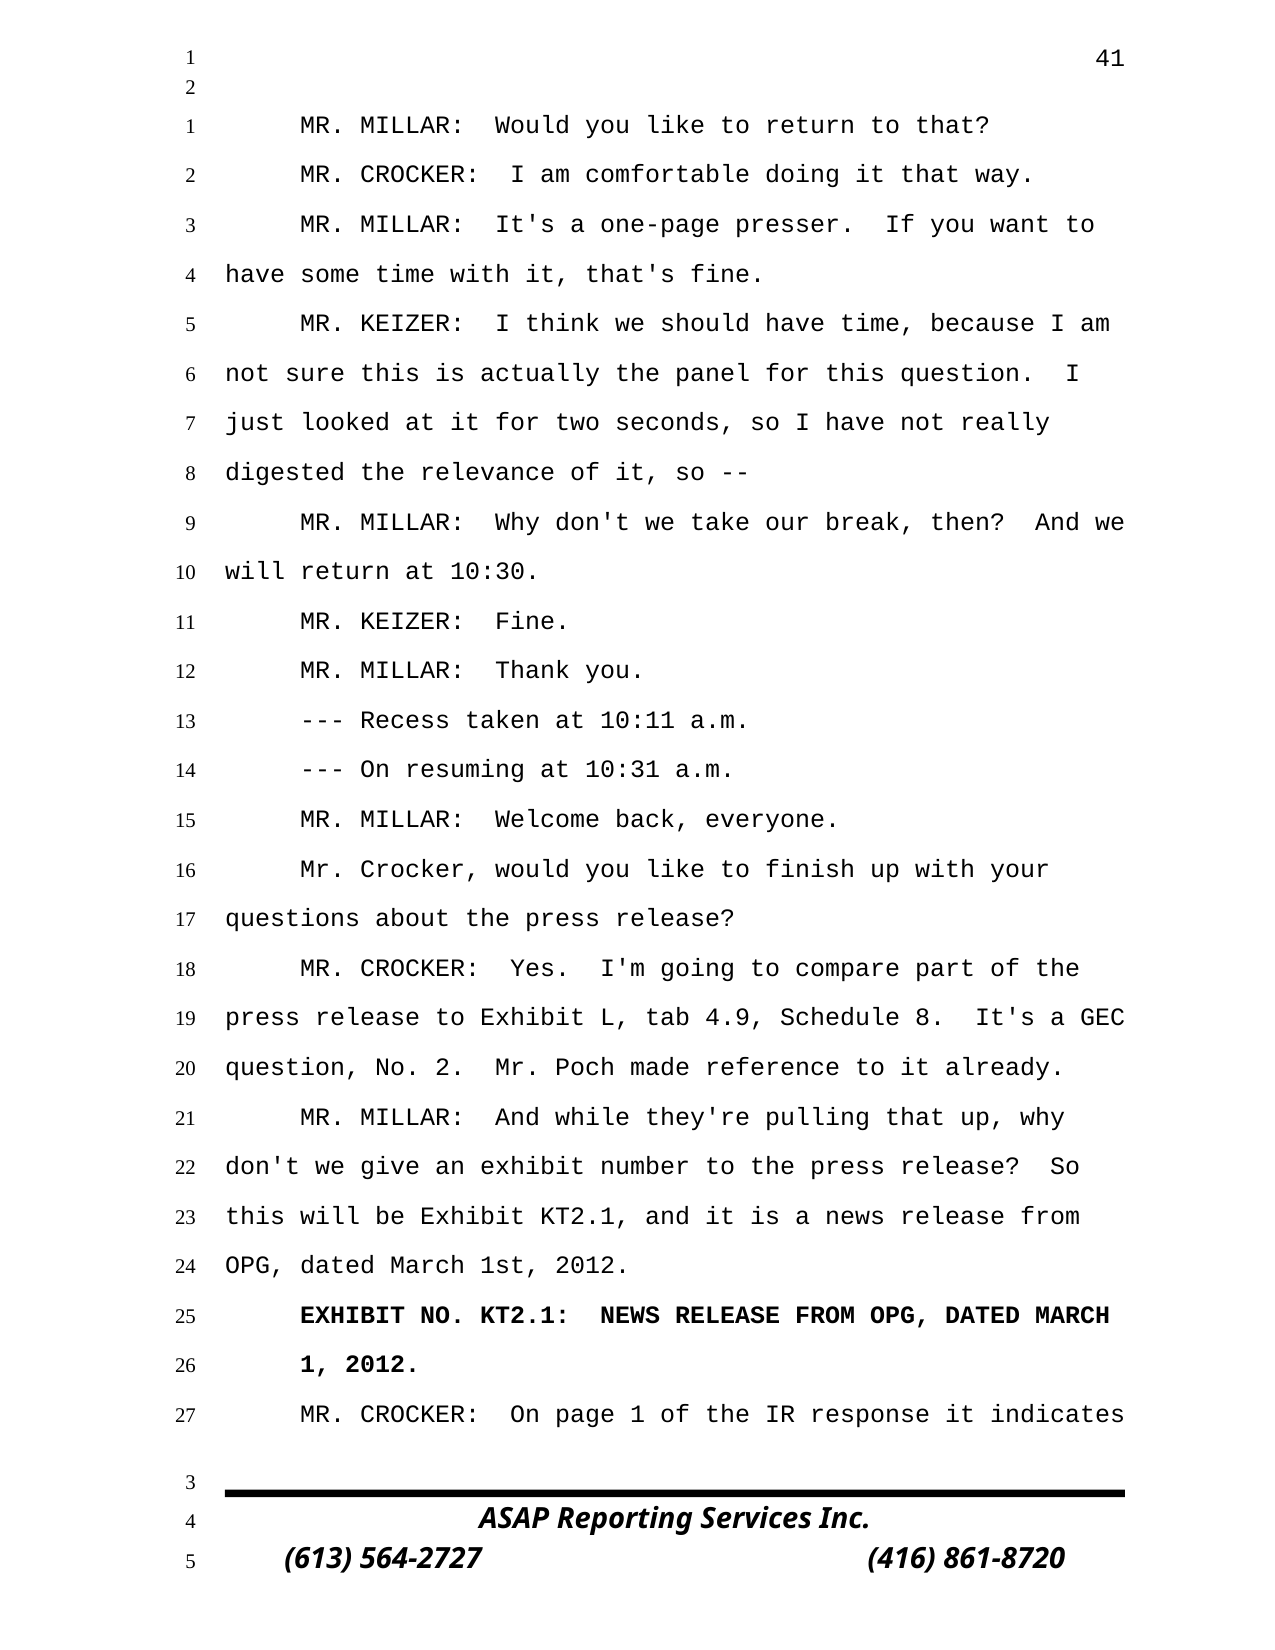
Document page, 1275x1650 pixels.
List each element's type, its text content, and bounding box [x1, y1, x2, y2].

text MR. MILLAR: Would you like to return to that? [225, 112, 1125, 141]
text --- On resuming at 10:31 a.m. [225, 757, 1125, 785]
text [225, 1402, 1125, 1430]
text MR. MILLAR: It's a one-page presser. If you want to have some time with it, that's fine. [225, 212, 1125, 289]
text MR. KEIZER: I think we should have time, because I am not sure this is actually the panel for this question. I just looked at it for two seconds, so I have not really digested the relevance of it, so -- [225, 311, 1125, 488]
text MR. CROCKER: I am comfortable doing it that way. [225, 162, 1125, 190]
text Mr. Crocker, would you like to finish up with your questions about the press release? [225, 856, 1125, 934]
text EXHIBIT NO. KT2.1: NEWS RELEASE FROM OPG, DATED MARCH 1, 2012. [300, 1302, 1125, 1380]
text --- Recess taken at 10:11 a.m. [225, 707, 1125, 736]
text MR. KEIZER: Fine. [225, 608, 1125, 637]
text MR. CROCKER: Yes. I'm going to compare part of the press release to Exhibit L, tab 4.9, Schedule 8. It's a GEC question, No. 2. Mr. Poch made reference to it already. [225, 955, 1125, 1083]
text MR. MILLAR: Welcome back, everyone. [225, 807, 1125, 835]
text MR. MILLAR: Why don't we take our break, then? And we will return at 10:30. [225, 509, 1125, 587]
text MR. MILLAR: And while they're pulling that up, why don't we give an exhibit number to the press release? So this will be Exhibit KT2.1, and it is a news release from OPG, dated March 1st, 2012. [225, 1104, 1125, 1281]
text MR. MILLAR: Thank you. [225, 658, 1125, 686]
